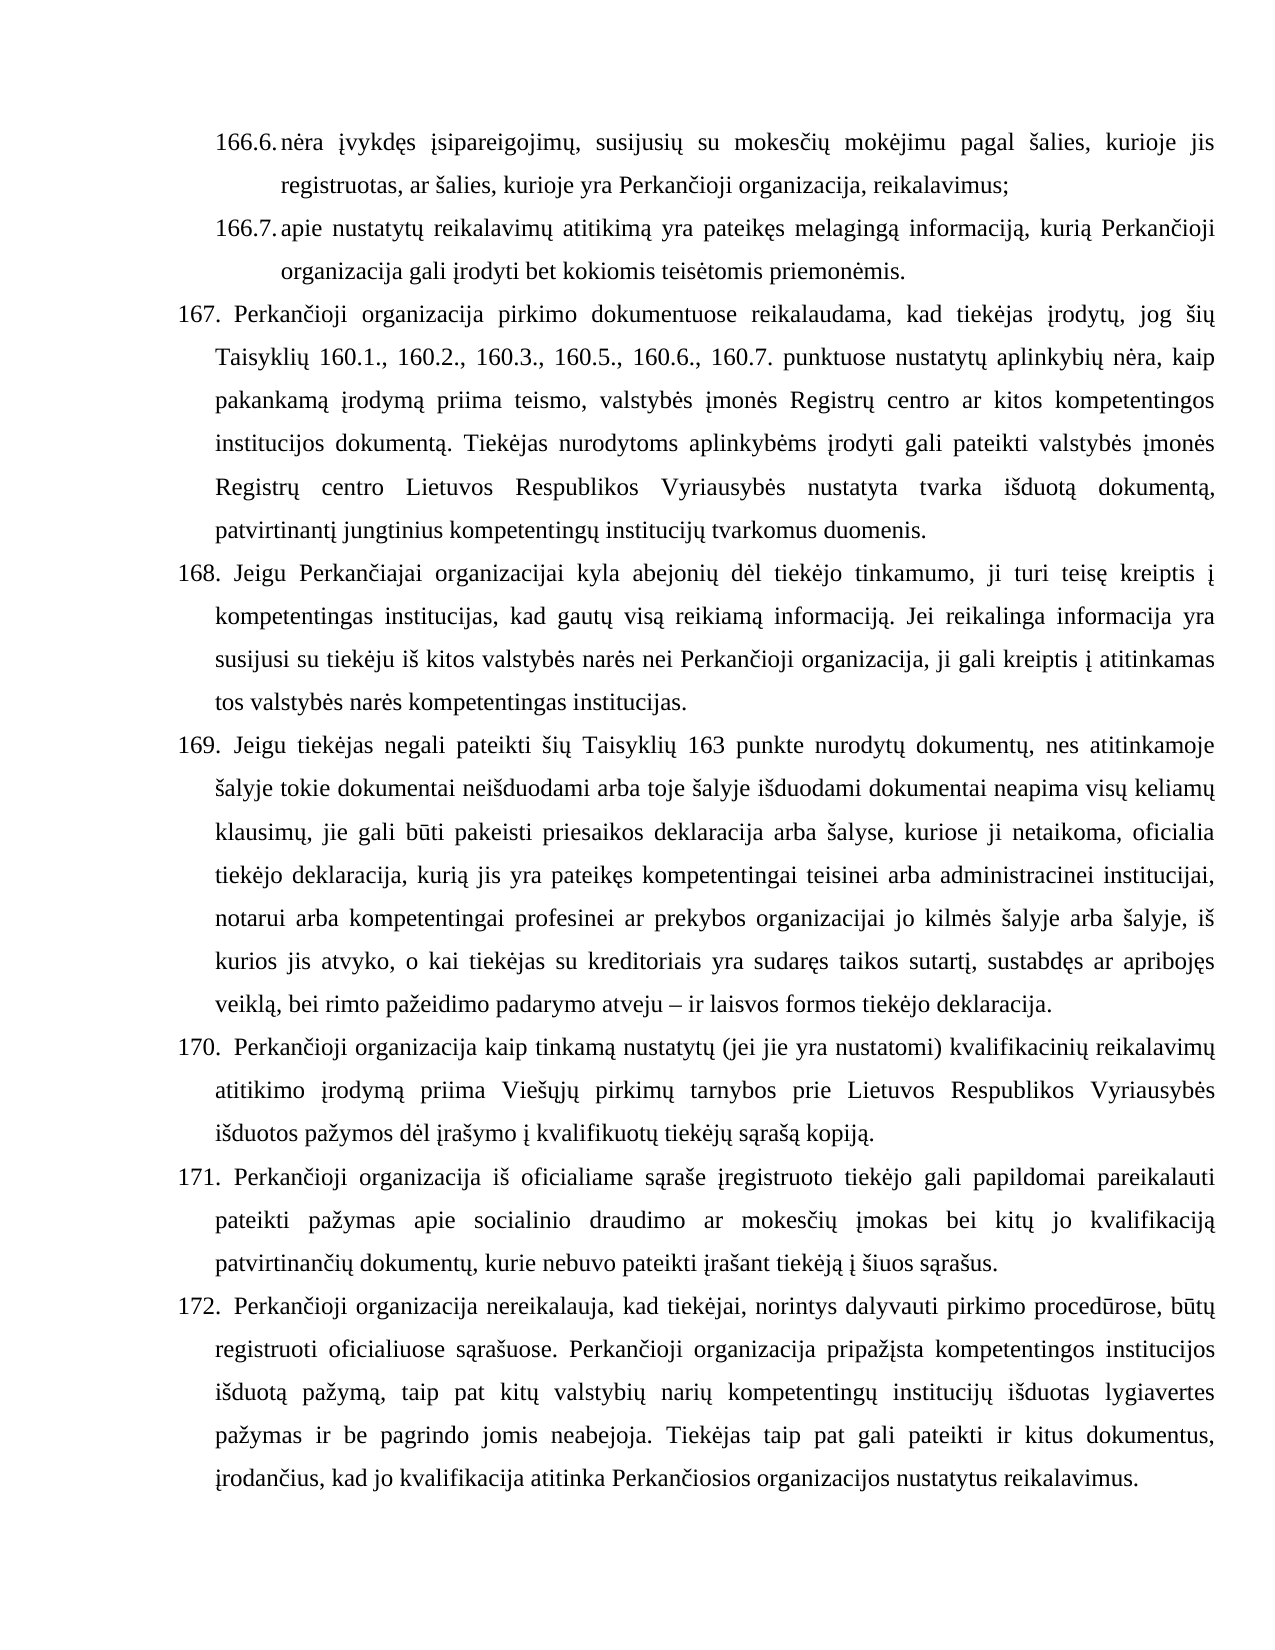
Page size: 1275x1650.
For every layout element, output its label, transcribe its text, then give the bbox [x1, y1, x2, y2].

list Perkančioji organizacija kaip tinkamą nustatytų (jei jie yra nustatomi) kvalifikacinių reikalavimų atitikimo įrodymą priima Viešųjų pirkimų tarnybos prie Lietuvos Respublikos Vyriausybės išduotos pažymos dėl įrašymo į kvalifikuotų tiekėjų sąrašą kopiją. [177, 1032, 1216, 1147]
list apie nustatytų reikalavimų atitikimą yra pateikęs melagingą informaciją, kurią Perkančioji organizacija gali įrodyti bet kokiomis teisėtomis priemonėmis. [215, 213, 1216, 285]
list Perkančioji organizacija pirkimo dokumentuose reikalaudama, kad tiekėjas įrodytų, jog šių Taisyklių 160.1., 160.2., 160.3., 160.5., 160.6., 160.7. punktuose nustatytų aplinkybių nėra, kaip pakankamą įrodymą priima teismo, valstybės įmonės Registrų centro ar kitos kompetentingos institucijos dokumentą. Tiekėjas nurodytoms aplinkybėms įrodyti gali pateikti valstybės įmonės Registrų centro Lietuvos Respublikos Vyriausybės nustatyta tvarka išduotą dokumentą, patvirtinantį jungtinius kompetentingų institucijų tvarkomus duomenis. [177, 299, 1216, 543]
list Jeigu tiekėjas negali pateikti šių Taisyklių 163 punkte nurodytų dokumentų, nes atitinkamoje šalyje tokie dokumentai neišduodami arba toje šalyje išduodami dokumentai neapima visų keliamų klausimų, jie gali būti pakeisti priesaikos deklaracija arba šalyse, kuriose ji netaikoma, oficialia tiekėjo deklaracija, kurią jis yra pateikęs kompetentingai teisinei arba administracinei institucijai, notarui arba kompetentingai profesinei ar prekybos organizacijai jo kilmės šalyje arba šalyje, iš kurios jis atvyko, o kai tiekėjas su kreditoriais yra sudaręs taikos sutartį, sustabdęs ar apribojęs veiklą, bei rimto pažeidimo padarymo atveju – ir laisvos formos tiekėjo deklaracija. [177, 730, 1216, 1018]
list Jeigu Perkančiajai organizacijai kyla abejonių dėl tiekėjo tinkamumo, ji turi teisę kreiptis į kompetentingas institucijas, kad gautų visą reikiamą informaciją. Jei reikalinga informacija yra susijusi su tiekėju iš kitos valstybės narės nei Perkančioji organizacija, ji gali kreiptis į atitinkamas tos valstybės narės kompetentingas institucijas. [177, 558, 1216, 716]
list Perkančioji organizacija nereikalauja, kad tiekėjai, norintys dalyvauti pirkimo procedūrose, būtų registruoti oficialiuose sąrašuose. Perkančioji organizacija pripažįsta kompetentingos institucijos išduotą pažymą, taip pat kitų valstybių narių kompetentingų institucijų išduotas lygiavertes pažymas ir be pagrindo jomis neabejoja. Tiekėjas taip pat gali pateikti ir kitus dokumentus, įrodančius, kad jo kvalifikacija atitinka Perkančiosios organizacijos nustatytus reikalavimus. [177, 1291, 1216, 1492]
list nėra įvykdęs įsipareigojimų, susijusių su mokesčių mokėjimu pagal šalies, kurioje jis registruotas, ar šalies, kurioje yra Perkančioji organizacija, reikalavimus; [215, 127, 1216, 198]
list Perkančioji organizacija iš oficialiame sąraše įregistruoto tiekėjo gali papildomai pareikalauti pateikti pažymas apie socialinio draudimo ar mokesčių įmokas bei kitų jo kvalifikaciją patvirtinančių dokumentų, kurie nebuvo pateikti įrašant tiekėją į šiuos sąrašus. [177, 1162, 1216, 1277]
